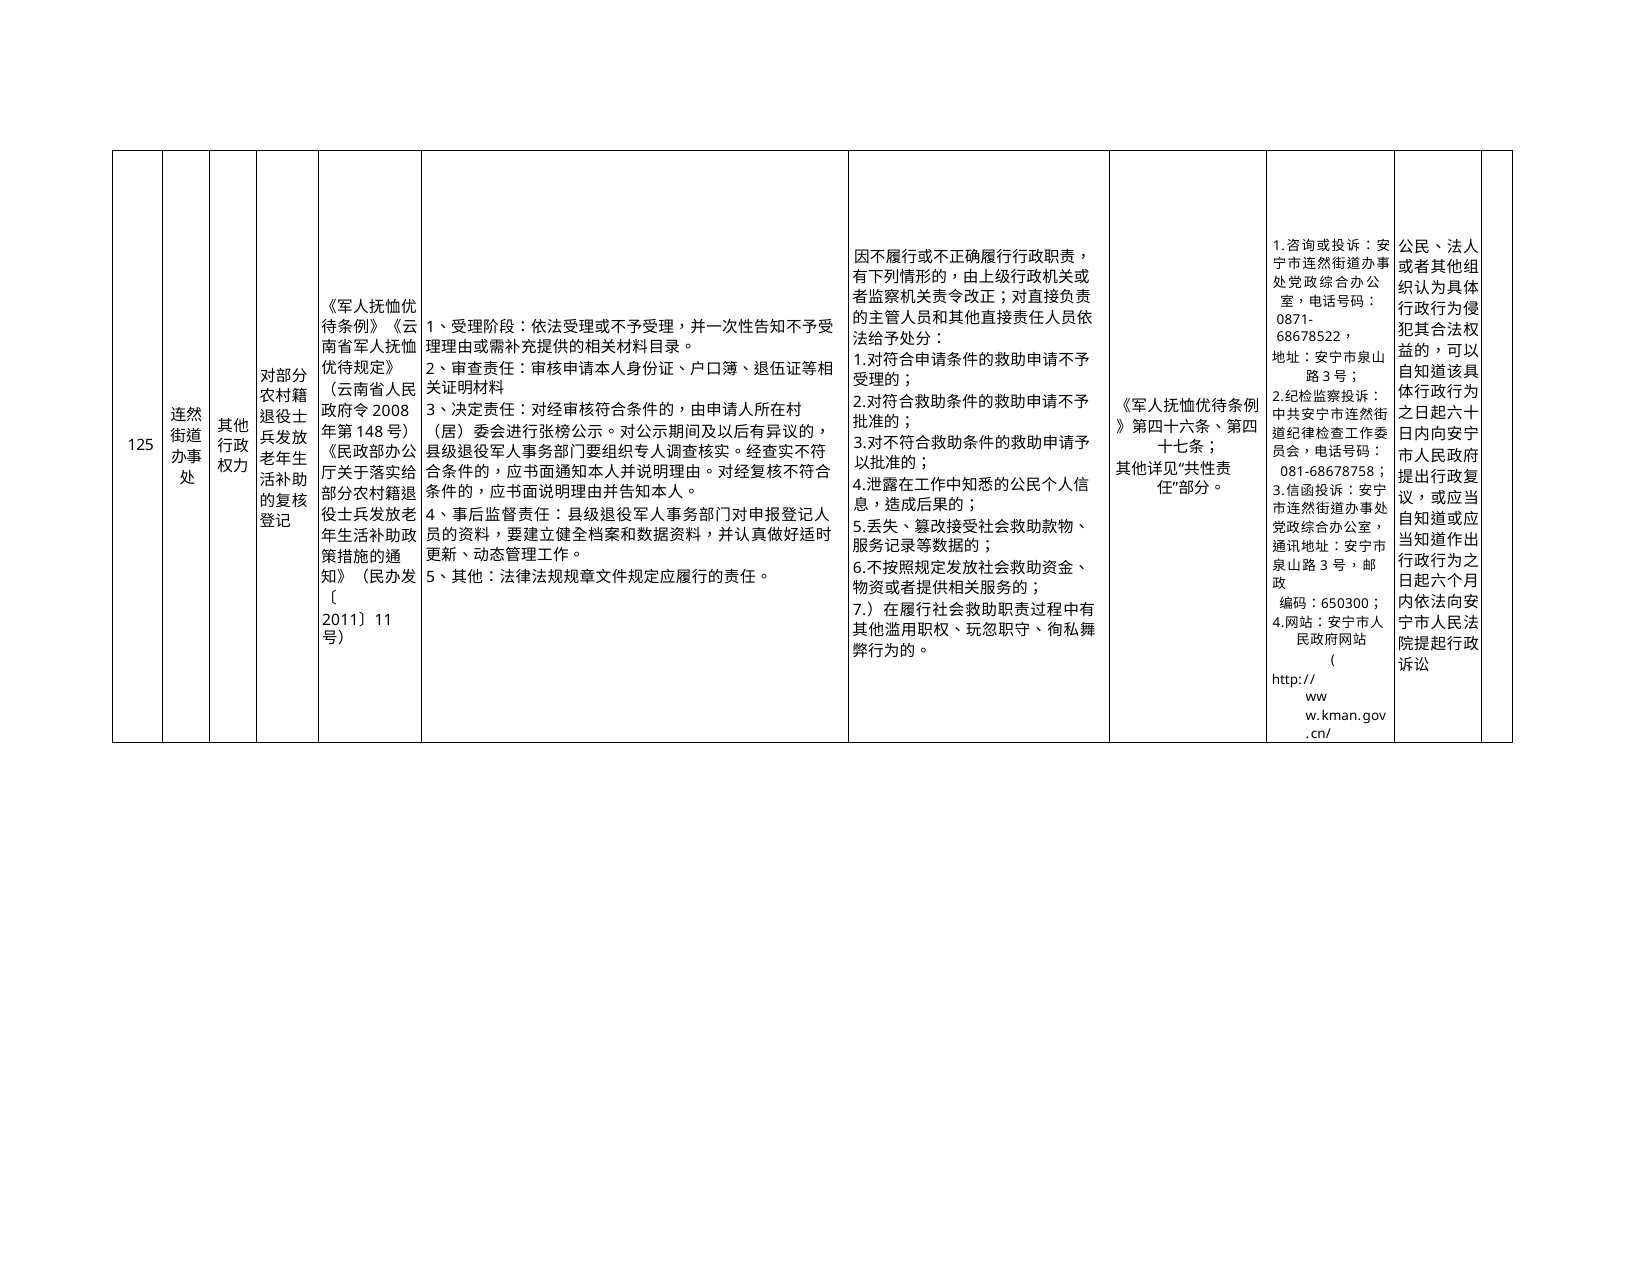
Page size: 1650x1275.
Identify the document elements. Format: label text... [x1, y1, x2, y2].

table_header 1、受理阶段：依法受理或不予受理，并一次性告知不予受理理由或需补充提供的相关材料目录。 2、审查责任：审核申请本人身份证、户口簿、退伍证等相关证明材料 3、决定责任：对经审核符合条件的，由申请人所在村 （居）委会进行张榜公示。对公示期间及以后有异议的，县级退役军人事务部门要组织专人调查核实。经查实不符合条件的，应书面通知本人并说明理由。对经复核不符合条件的，应书面说明理由并告知本人。 4、事后监督责任：县级退役军人事务部门对申报登记人员的资料，要建立健全档案和数据资料，并认真做好适时更新、动态管理工作。 5、其他：法律法规规章文件规定应履行的责任。 [422, 151, 848, 742]
table_header 1.咨询或投诉：安宁市连然街道办事处党政综合办公 室，电话号码：0871-68678522， 地址：安宁市泉山路3号； 2.纪检监察投诉：中共安宁市连然街道纪律检查工作委员会，电话号码： 081-68678758； 3.信函投诉：安宁市连然街道办事处党政综合办公室，通讯地址：安宁市泉山路3号，邮政 编码：650300； 4.网站：安宁市人 民政府网站 ( http://www.kman.gov.cn/ [1267, 151, 1394, 742]
table_header [1482, 151, 1512, 742]
table_header 连然 街道 办事 处 [163, 151, 209, 742]
table_header 《军人抚恤优待条例》《云南省军人抚恤优待规定》 （云南省人民政府令2008年第148号）《民政部办公厅关于落实给部分农村籍退役士兵发放老年生活补助政策措施的通知》（民办发〔 2011〕11号） [319, 151, 421, 742]
table_header 125 [113, 151, 162, 742]
table_header 对部分农村籍退役士兵发放老年生活补助的复核登记 [257, 151, 318, 742]
table_header 其他行政权力 [210, 151, 256, 742]
table_header 《军人抚恤优待条例 》第四十六条、第四十七条； 其他详见“共性责任”部分。 [1110, 151, 1266, 742]
table_header 公民、法人或者其他组织认为具体行政行为侵犯其合法权益的，可以自知道该具体行政行为之日起六十日内向安宁市人民政府提出行政复议，或应当自知道或应当知道作出行政行为之日起六个月内依法向安宁市人民法院提起行政诉讼 [1395, 151, 1481, 742]
table_header 因不履行或不正确履行行政职责，有下列情形的，由上级行政机关或者监察机关责令改正；对直接负责的主管人员和其他直接责任人员依法给予处分： 1.对符合申请条件的救助申请不予受理的； 2.对符合救助条件的救助申请不予批准的； 3.对不符合救助条件的救助申请予以批准的； 4.泄露在工作中知悉的公民个人信息，造成后果的； 5.丢失、篡改接受社会救助款物、服务记录等数据的； 6.不按照规定发放社会救助资金、物资或者提供相关服务的； 7.）在履行社会救助职责过程中有其他滥用职权、玩忽职守、徇私舞弊行为的。 [849, 151, 1109, 742]
